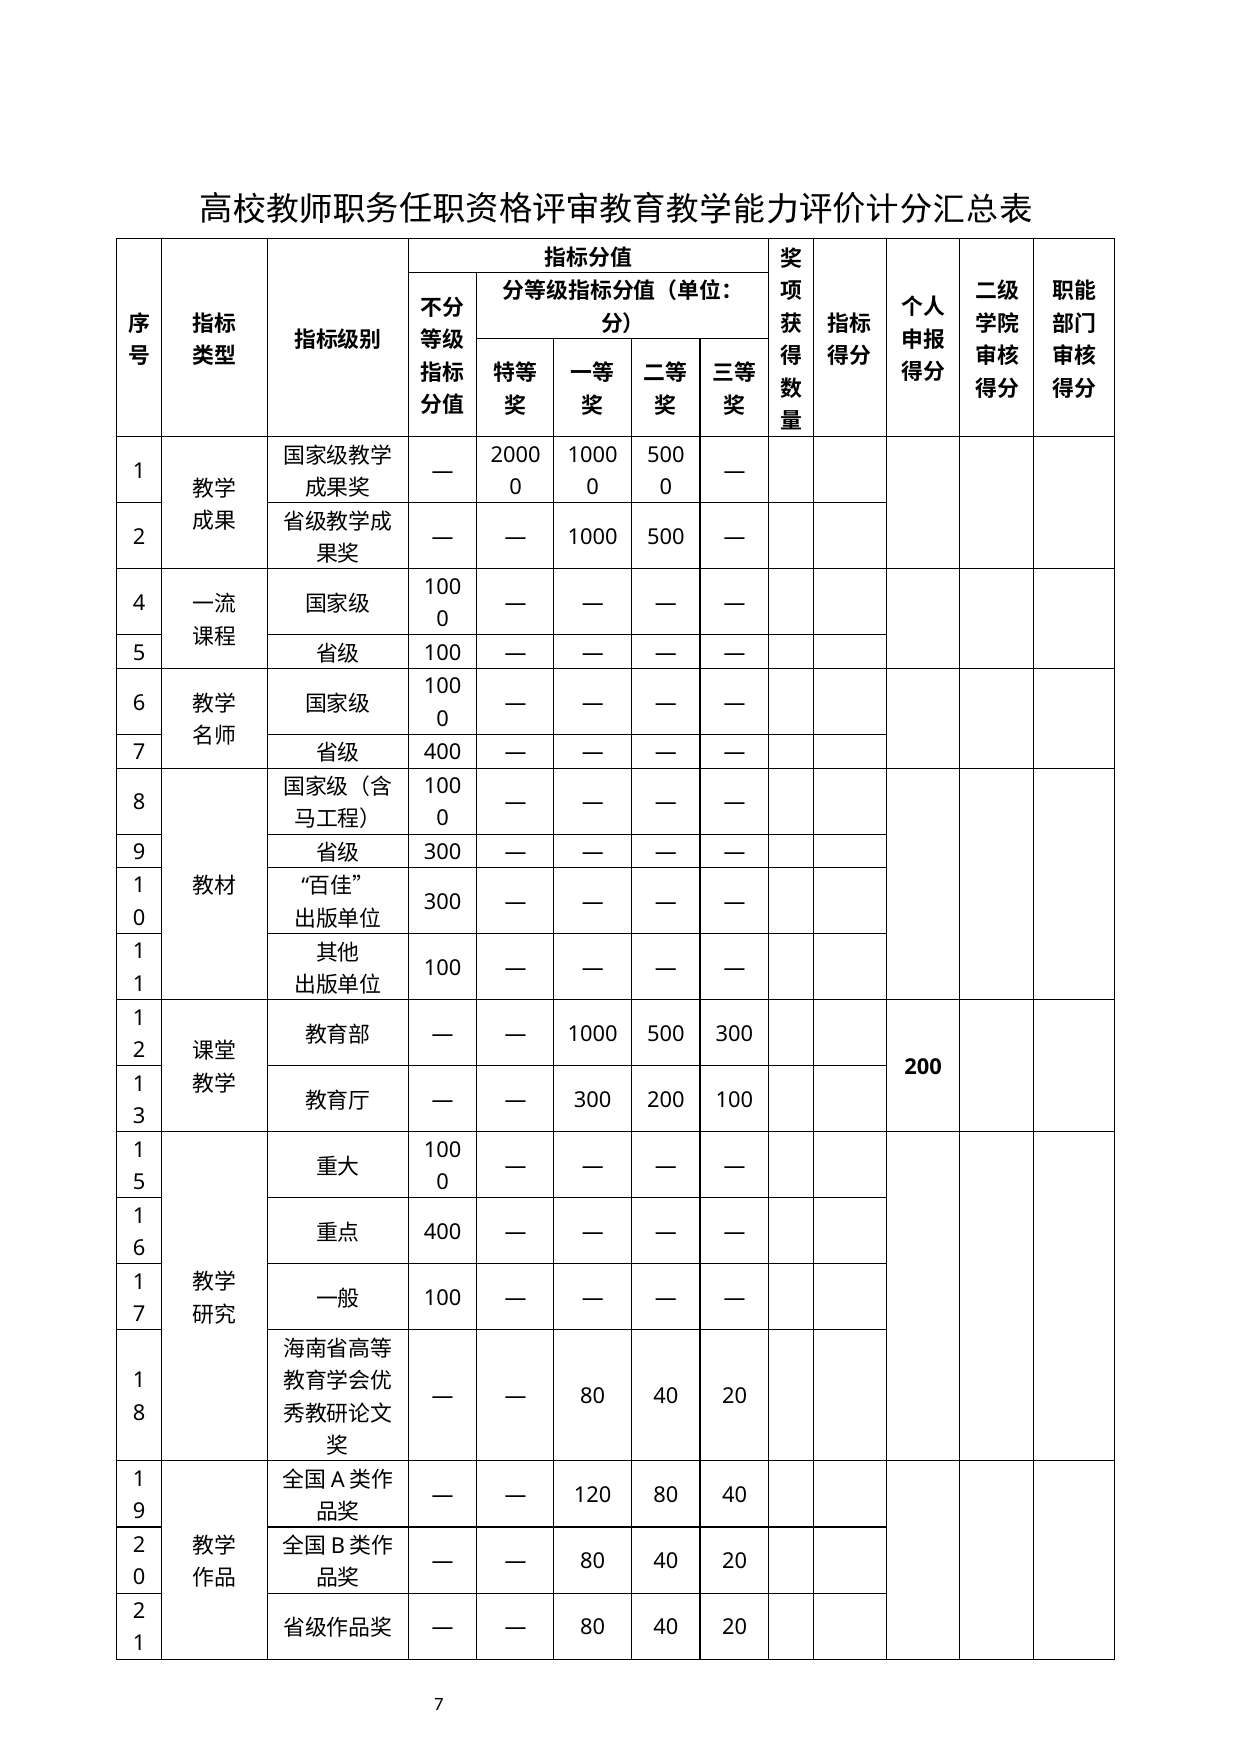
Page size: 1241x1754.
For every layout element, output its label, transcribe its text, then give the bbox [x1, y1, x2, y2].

table_cell [769, 635, 813, 668]
table_cell 21 [117, 1594, 161, 1658]
table_cell 40 [632, 1594, 699, 1658]
table_cell 300 [554, 1066, 631, 1131]
table_cell 13 [117, 1066, 161, 1131]
table_cell — [477, 1066, 553, 1131]
table_cell 20 [701, 1528, 768, 1592]
table_cell [769, 503, 813, 568]
table_cell [814, 1264, 886, 1329]
table_cell [814, 1330, 886, 1460]
table_cell 教材 [162, 769, 267, 999]
table_cell “百佳” 出版单位 [268, 868, 408, 933]
table_cell [814, 868, 886, 933]
table_cell 重点 [268, 1198, 408, 1263]
table_cell 1000 [554, 503, 631, 568]
table_cell [769, 1132, 813, 1197]
table_cell — [701, 868, 768, 933]
table_cell 奖项获得数量 [769, 239, 813, 436]
table_cell — [477, 503, 553, 568]
table_cell — [632, 835, 699, 867]
table_cell 200 [632, 1066, 699, 1131]
table_cell — [701, 769, 768, 833]
table_cell [769, 1594, 813, 1658]
table_cell 1 [117, 437, 161, 502]
table_cell [887, 1461, 959, 1658]
table_cell [960, 569, 1033, 668]
table_cell [1034, 769, 1114, 999]
table_cell — [477, 1594, 553, 1658]
table_cell 80 [554, 1594, 631, 1658]
table_cell [769, 569, 813, 634]
table_cell 10000 [554, 437, 631, 502]
table_cell 1000 [409, 669, 476, 734]
table_cell 15 [117, 1132, 161, 1197]
table_cell 80 [632, 1461, 699, 1526]
table_cell — [477, 1264, 553, 1329]
table_cell [1034, 1000, 1114, 1131]
table_cell 20000 [477, 437, 553, 502]
table_cell 教学 名师 [162, 669, 267, 767]
table_cell — [701, 1198, 768, 1263]
table_cell — [477, 934, 553, 999]
table_cell — [554, 635, 631, 668]
table_cell 500 [632, 503, 699, 568]
table_cell 其他 出版单位 [268, 934, 408, 999]
table_cell 6 [117, 669, 161, 734]
table_cell 国家级教学成果奖 [268, 437, 408, 502]
table_cell [769, 1528, 813, 1592]
table_cell — [554, 569, 631, 634]
table_cell — [554, 735, 631, 767]
table_cell [814, 635, 886, 668]
table_cell [887, 437, 959, 568]
table_cell — [632, 1132, 699, 1197]
table_cell 教育厅 [268, 1066, 408, 1131]
table_cell 指标得分 [814, 239, 886, 436]
table_cell 职能部门审核得分 [1034, 239, 1114, 436]
table_cell 100 [701, 1066, 768, 1131]
table_cell [814, 669, 886, 734]
table_cell [769, 437, 813, 502]
table_cell — [409, 1461, 476, 1526]
table_cell — [701, 735, 768, 767]
table_cell [887, 569, 959, 668]
table_cell [1034, 669, 1114, 767]
table_cell 全国A类作品奖 [268, 1461, 408, 1526]
table_cell [814, 503, 886, 568]
table_cell [814, 1461, 886, 1526]
table_cell 120 [554, 1461, 631, 1526]
table_cell — [477, 1198, 553, 1263]
table_cell 40 [632, 1528, 699, 1592]
table_cell [814, 437, 886, 502]
table_cell 2 [117, 503, 161, 568]
table_cell 一般 [268, 1264, 408, 1329]
table_cell 200 [887, 1000, 959, 1131]
table_cell 省级教学成果奖 [268, 503, 408, 568]
table_cell 5 [117, 635, 161, 668]
table_cell 8 [117, 769, 161, 833]
table_cell 100 [409, 934, 476, 999]
table_cell — [554, 1132, 631, 1197]
table_cell — [477, 769, 553, 833]
table_cell — [477, 669, 553, 734]
table_cell — [477, 1330, 553, 1460]
table_cell 海南省高等教育学会优秀教研论文奖 [268, 1330, 408, 1460]
table_cell — [632, 569, 699, 634]
table_cell — [409, 1594, 476, 1658]
table_cell — [701, 635, 768, 668]
table_cell 80 [554, 1330, 631, 1460]
table_cell — [554, 934, 631, 999]
table_cell 100 [409, 635, 476, 668]
table_cell 一等奖 [554, 339, 631, 436]
table_cell [769, 868, 813, 933]
table_cell — [409, 1528, 476, 1592]
table_cell 12 [117, 1000, 161, 1065]
table_cell [887, 669, 959, 767]
table_cell — [701, 503, 768, 568]
table_cell — [632, 1264, 699, 1329]
table_cell — [477, 569, 553, 634]
table_cell — [554, 1198, 631, 1263]
table_cell — [632, 635, 699, 668]
table_cell — [477, 1000, 553, 1065]
table_cell 省级作品奖 [268, 1594, 408, 1658]
table_cell [960, 1000, 1033, 1131]
table_cell 一流 课程 [162, 569, 267, 668]
table_cell 5000 [632, 437, 699, 502]
table_cell 国家级 [268, 669, 408, 734]
table_cell 指标级别 [268, 239, 408, 436]
table_cell 1000 [409, 769, 476, 833]
table_cell [769, 769, 813, 833]
table_cell [814, 735, 886, 767]
table_cell 省级 [268, 735, 408, 767]
table_cell 教学 作品 [162, 1461, 267, 1658]
table_cell 100 [409, 1264, 476, 1329]
table_cell 不分等级 指标分值 [409, 273, 476, 436]
table_cell 20 [701, 1330, 768, 1460]
table_cell 省级 [268, 635, 408, 668]
table_cell 300 [409, 868, 476, 933]
table_cell — [701, 569, 768, 634]
table_cell 19 [117, 1461, 161, 1526]
table_cell [1034, 1461, 1114, 1658]
table_cell 全国B类作品奖 [268, 1528, 408, 1592]
table_cell — [477, 868, 553, 933]
table_cell 重大 [268, 1132, 408, 1197]
table_cell — [632, 669, 699, 734]
table_cell — [477, 1528, 553, 1592]
table_cell 序号 [117, 239, 161, 436]
table_cell — [554, 868, 631, 933]
table_cell 教育部 [268, 1000, 408, 1065]
table_cell — [409, 437, 476, 502]
table_cell 20 [117, 1528, 161, 1592]
table_cell [814, 1132, 886, 1197]
table_cell [960, 1132, 1033, 1460]
table_cell 300 [409, 835, 476, 867]
table_cell 300 [701, 1000, 768, 1065]
table_cell [814, 569, 886, 634]
table_cell — [701, 1132, 768, 1197]
table_cell 1000 [409, 1132, 476, 1197]
table_cell — [477, 635, 553, 668]
table_cell 400 [409, 735, 476, 767]
table_cell [814, 1198, 886, 1263]
table_cell [769, 1198, 813, 1263]
table_cell — [409, 1330, 476, 1460]
table_cell [769, 1461, 813, 1526]
table_cell 二级学院审核得分 [960, 239, 1033, 436]
table_cell [769, 669, 813, 734]
table_cell [769, 1066, 813, 1131]
table_cell [769, 1264, 813, 1329]
table_cell 1000 [554, 1000, 631, 1065]
table_cell — [632, 1198, 699, 1263]
table_cell 80 [554, 1528, 631, 1592]
table_cell — [701, 934, 768, 999]
table_cell — [477, 1132, 553, 1197]
table_cell — [554, 1264, 631, 1329]
table_cell — [554, 835, 631, 867]
table_cell [814, 1000, 886, 1065]
table_cell [814, 835, 886, 867]
table_cell 三等奖 [701, 339, 768, 436]
table_cell [887, 769, 959, 999]
table_cell — [409, 1066, 476, 1131]
table_cell [814, 1528, 886, 1592]
table_cell [814, 1594, 886, 1658]
table_cell [960, 669, 1033, 767]
table_cell [1034, 437, 1114, 568]
table_cell 特等奖 [477, 339, 553, 436]
table_cell 10 [117, 868, 161, 933]
table_cell — [632, 868, 699, 933]
table_cell 9 [117, 835, 161, 867]
table_cell 4 [117, 569, 161, 634]
table_cell 17 [117, 1264, 161, 1329]
table_cell — [632, 769, 699, 833]
table_cell — [409, 503, 476, 568]
table_cell 20 [701, 1594, 768, 1658]
table_cell 7 [117, 735, 161, 767]
table_cell 11 [117, 934, 161, 999]
table_cell 400 [409, 1198, 476, 1263]
table_cell [769, 1000, 813, 1065]
table_cell — [554, 669, 631, 734]
table_cell [814, 1066, 886, 1131]
table_cell [1034, 569, 1114, 668]
table_cell 18 [117, 1330, 161, 1460]
table_cell — [701, 835, 768, 867]
table_cell 40 [701, 1461, 768, 1526]
table_cell 课堂 教学 [162, 1000, 267, 1131]
table_cell — [701, 437, 768, 502]
table_cell — [477, 835, 553, 867]
table_cell 国家级 [268, 569, 408, 634]
table_cell — [477, 735, 553, 767]
table_cell [887, 1132, 959, 1460]
table_cell — [477, 1461, 553, 1526]
table_cell [769, 735, 813, 767]
table_cell [960, 1461, 1033, 1658]
table_cell — [409, 1000, 476, 1065]
table_cell 国家级（含马工程） [268, 769, 408, 833]
table_cell 个人申报得分 [887, 239, 959, 436]
table_cell — [701, 669, 768, 734]
table_cell [1034, 1132, 1114, 1460]
table_cell 500 [632, 1000, 699, 1065]
table_cell — [701, 1264, 768, 1329]
table_cell 二等奖 [632, 339, 699, 436]
table_cell 1000 [409, 569, 476, 634]
table_cell [814, 934, 886, 999]
table_cell [960, 769, 1033, 999]
table_cell [960, 437, 1033, 568]
table_cell [769, 934, 813, 999]
table_cell [769, 835, 813, 867]
table_cell 省级 [268, 835, 408, 867]
table_cell 教学 成果 [162, 437, 267, 568]
table_cell 教学 研究 [162, 1132, 267, 1460]
table_cell 分等级指标分值（单位：分） [477, 273, 768, 338]
table_cell [814, 769, 886, 833]
table_header 高校教师职务任职资格评审教育教学能力评价计分汇总表 [117, 173, 1114, 238]
table_cell 指标 类型 [162, 239, 267, 436]
table_cell — [554, 769, 631, 833]
table_cell [769, 1330, 813, 1460]
table_cell 指标分值 [409, 239, 768, 272]
table_cell 40 [632, 1330, 699, 1460]
table_cell — [632, 735, 699, 767]
table_cell — [632, 934, 699, 999]
table_cell 16 [117, 1198, 161, 1263]
